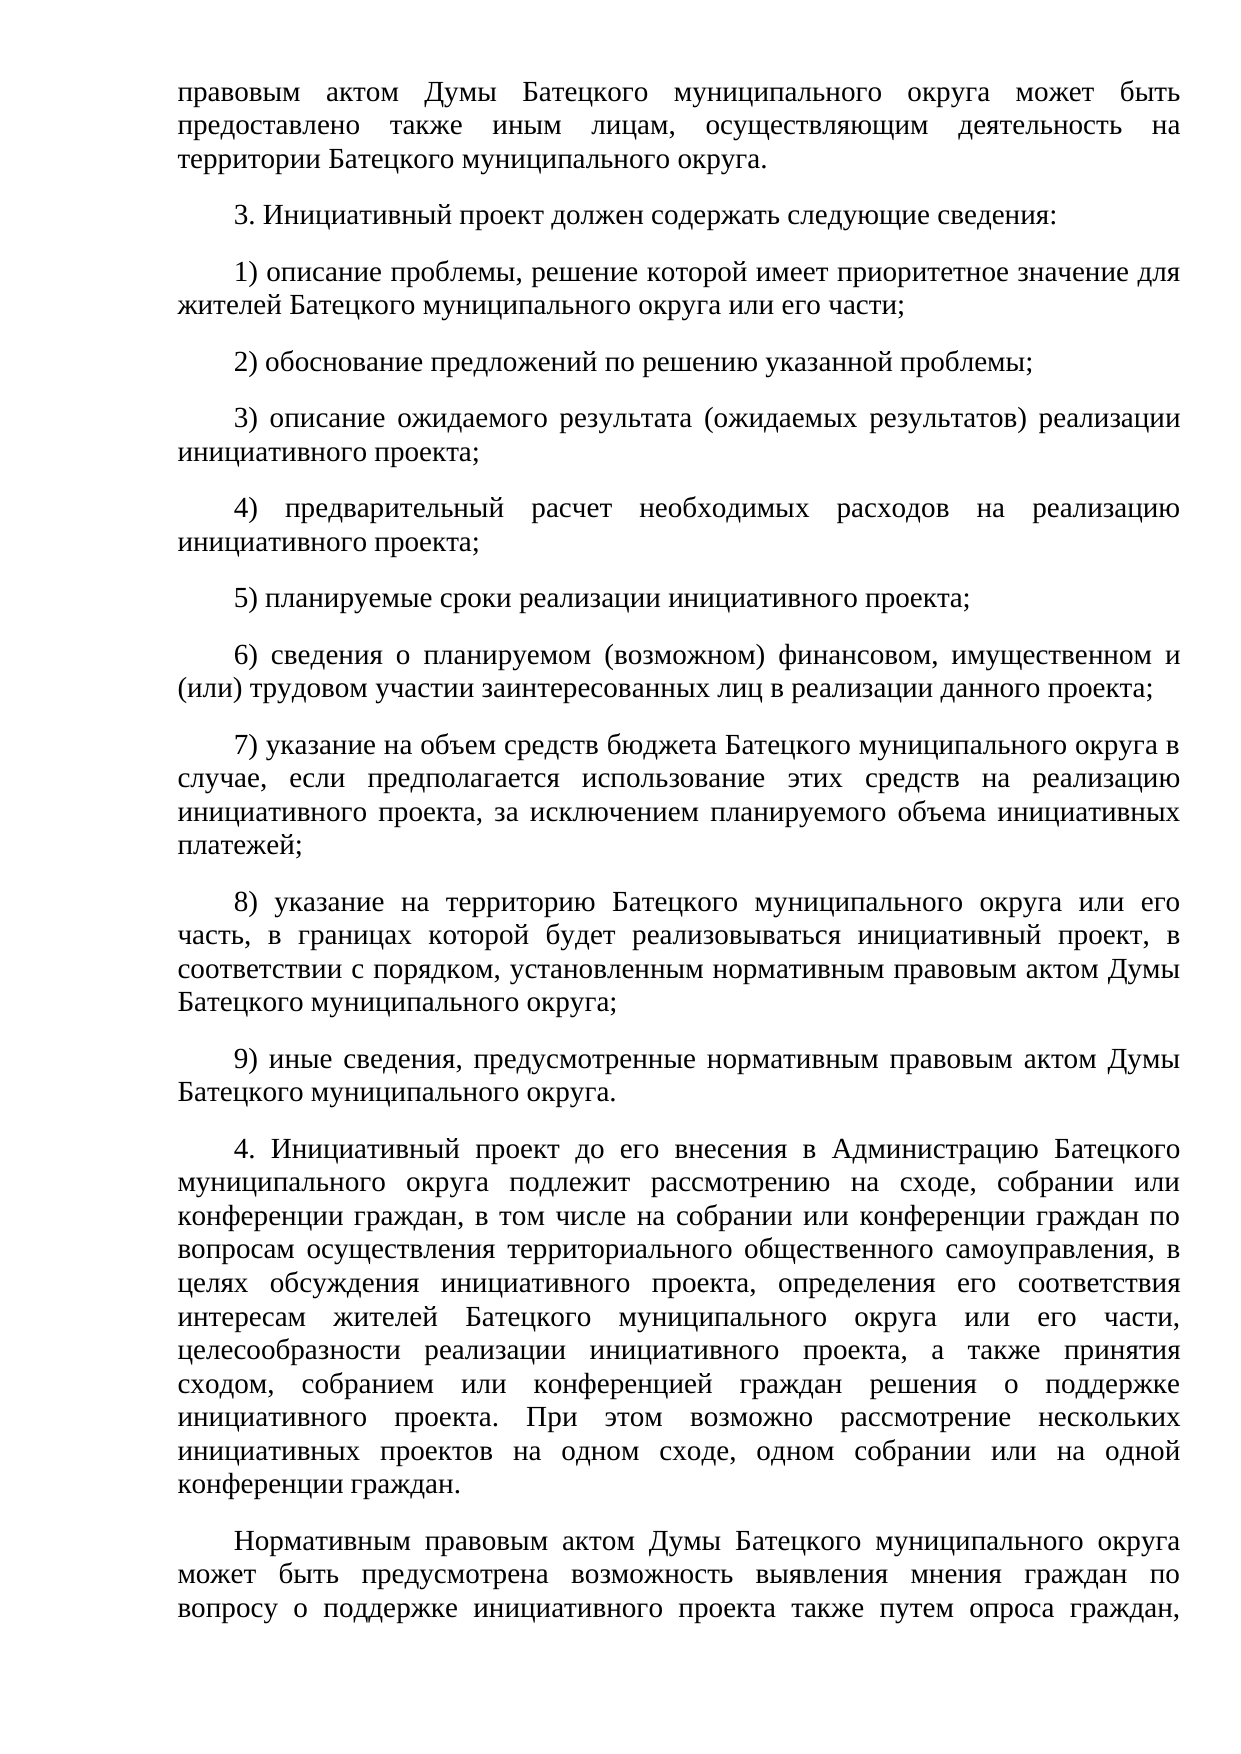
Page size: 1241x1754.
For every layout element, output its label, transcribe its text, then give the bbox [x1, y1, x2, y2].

text 4) предварительный расчет необходимых расходов на реализацию инициативного проекта; [177, 490, 1181, 557]
text 1) описание проблемы, решение которой имеет приоритетное значение для жителей Батецкого муниципального округа или его части; [177, 254, 1181, 321]
text 3) описание ожидаемого результата (ожидаемых результатов) реализации инициативного проекта; [177, 400, 1181, 467]
text 4. Инициативный проект до его внесения в Администрацию Батецкого муниципального округа подлежит рассмотрению на сходе, собрании или конференции граждан, в том числе на собрании или конференции граждан по вопросам осуществления территориального общественного самоуправления, в целях обсуждения инициативного проекта, определения его соответствия интересам жителей Батецкого муниципального округа или его части, целесообразности реализации инициативного проекта, а также принятия сходом, собранием или конференцией граждан решения о поддержке инициативного проекта. При этом возможно рассмотрение нескольких инициативных проектов на одном сходе, одном собрании или на одной конференции граждан. [177, 1131, 1181, 1500]
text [177, 74, 1181, 174]
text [177, 1523, 1181, 1623]
text 6) сведения о планируемом (возможном) финансовом, имущественном и (или) трудовом участии заинтересованных лиц в реализации данного проекта; [177, 637, 1181, 704]
text 8) указание на территорию Батецкого муниципального округа или его часть, в границах которой будет реализовываться инициативный проект, в соответствии с порядком, установленным нормативным правовым актом Думы Батецкого муниципального округа; [177, 884, 1181, 1018]
text 7) указание на объем средств бюджета Батецкого муниципального округа в случае, если предполагается использование этих средств на реализацию инициативного проекта, за исключением планируемого объема инициативных платежей; [177, 727, 1181, 861]
text 3. Инициативный проект должен содержать следующие сведения: [177, 197, 1181, 231]
text 2) обоснование предложений по решению указанной проблемы; [177, 344, 1181, 377]
text 9) иные сведения, предусмотренные нормативным правовым актом Думы Батецкого муниципального округа. [177, 1041, 1181, 1108]
text 5) планируемые сроки реализации инициативного проекта; [177, 580, 1181, 614]
